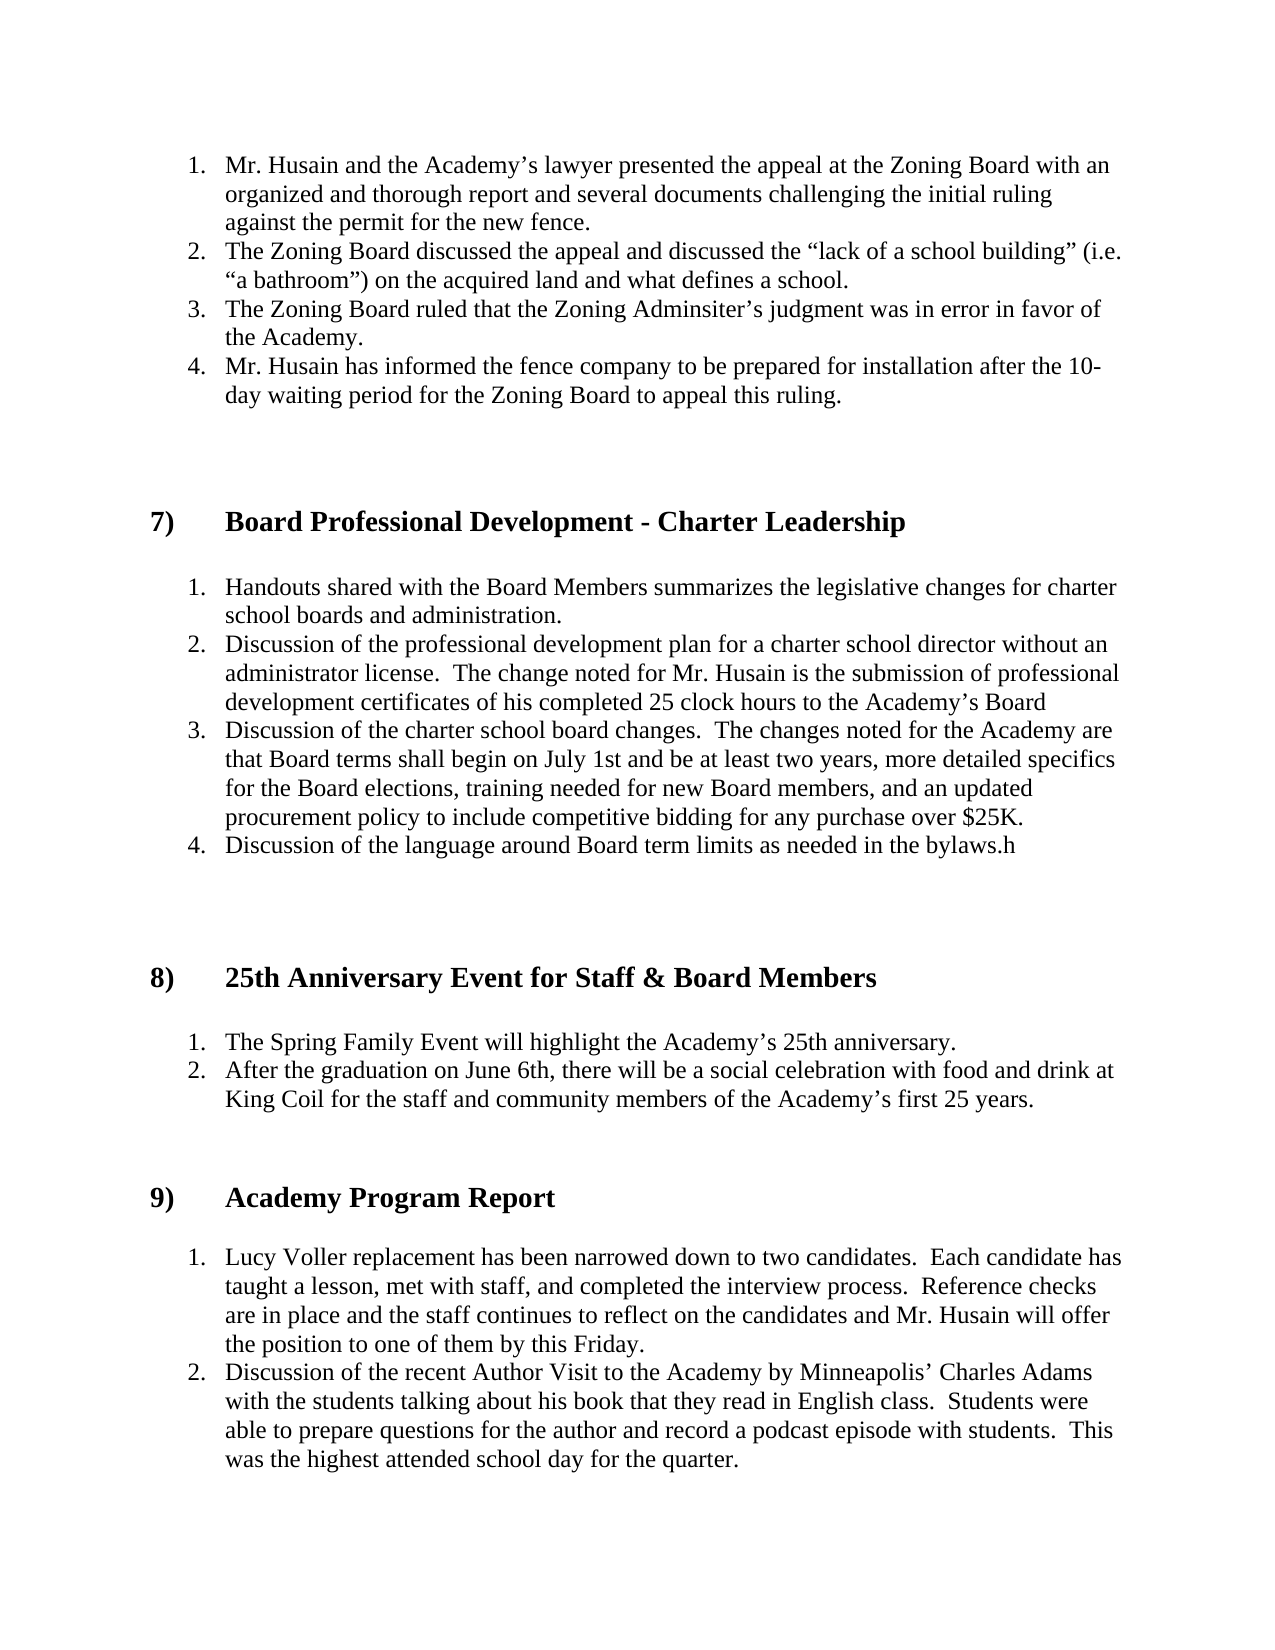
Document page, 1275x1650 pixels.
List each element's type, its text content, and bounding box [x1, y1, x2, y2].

text 8) 25th Anniversary Event for Staff & Board Members [150, 960, 1125, 993]
list Discussion of the charter school board changes. The changes noted for the Academy are that Board terms shall begin on July 1st and be at least two years, more detailed specifics for the Board elections, training needed for new Board members, and an updated procurement policy to include competitive bidding for any purchase over $25K. [187, 715, 1125, 830]
list Discussion of the language around Board term limits as needed in the bylaws.h [187, 830, 1125, 859]
list Mr. Husain and the Academy’s lawyer presented the appeal at the Zoning Board with an organized and thorough report and several documents challenging the initial ruling against the permit for the new fence. [187, 150, 1125, 236]
list Mr. Husain has informed the fence company to be prepared for installation after the 10-day waiting period for the Zoning Board to appeal this ruling. [187, 351, 1125, 409]
text 9) Academy Program Report [150, 1180, 1125, 1214]
list Lucy Voller replacement has been narrowed down to two candidates. Each candidate has taught a lesson, met with staff, and completed the interview process. Reference checks are in place and the staff continues to reflect on the candidates and Mr. Husain will offer the position to one of them by this Friday. [187, 1242, 1125, 1357]
list Handouts shared with the Board Members summarizes the legislative changes for charter school boards and administration. [187, 572, 1125, 629]
text 7) Board Professional Development - Charter Leadership [150, 504, 1125, 538]
list The Zoning Board discussed the appeal and discussed the “lack of a school building” (i.e. “a bathroom”) on the acquired land and what defines a school. [187, 236, 1125, 294]
list After the graduation on June 6th, there will be a social celebration with food and drink at King Coil for the staff and community members of the Academy’s first 25 years. [187, 1056, 1125, 1113]
list Discussion of the professional development plan for a charter school director without an administrator license. The change noted for Mr. Husain is the submission of professional development certificates of his completed 25 clock hours to the Academy’s Board [187, 629, 1125, 715]
list Discussion of the recent Author Visit to the Academy by Minneapolis’ Charles Adams with the students talking about his book that they read in English class. Students were able to prepare questions for the author and record a podcast episode with students. This was the highest attended school day for the quarter. [187, 1357, 1125, 1472]
list The Zoning Board ruled that the Zoning Adminsiter’s judgment was in error in favor of the Academy. [187, 294, 1125, 351]
list The Spring Family Event will highlight the Academy’s 25th anniversary. [187, 1027, 1125, 1056]
